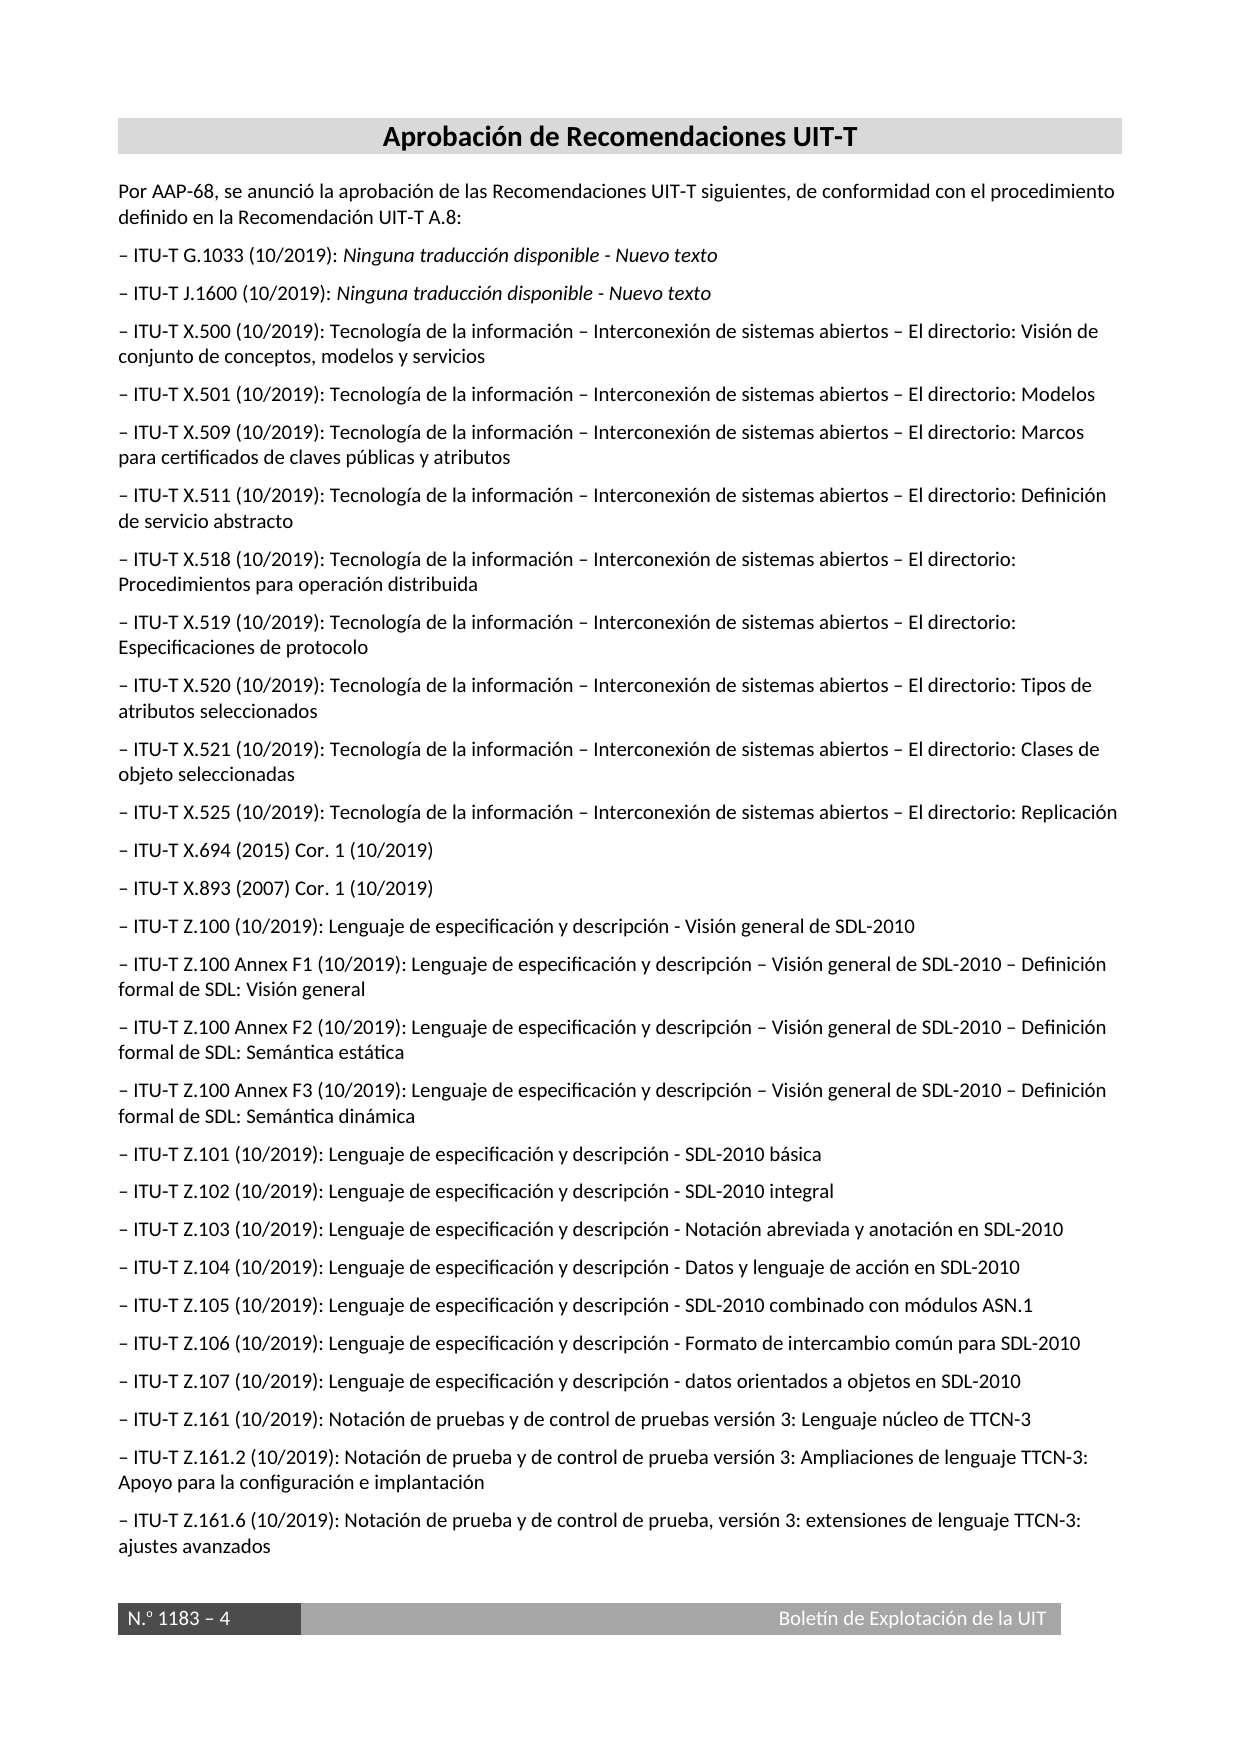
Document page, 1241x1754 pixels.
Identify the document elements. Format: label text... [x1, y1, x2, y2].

text – ITU-T X.511 (10/2019): Tecnología de la información – Interconexión de sistemas abiertos – El directorio: Definición de servicio abstracto [118, 482, 1122, 533]
text – ITU-T X.893 (2007) Cor. 1 (10/2019) [118, 875, 1122, 900]
text – ITU-T Z.104 (10/2019): Lenguaje de especificación y descripción - Datos y lenguaje de acción en SDL-2010 [118, 1254, 1122, 1280]
text – ITU-T X.518 (10/2019): Tecnología de la información – Interconexión de sistemas abiertos – El directorio: Procedimientos para operación distribuida [118, 546, 1122, 597]
text – ITU-T Z.100 Annex F2 (10/2019): Lenguaje de especificación y descripción – Visión general de SDL-2010 – Definición formal de SDL: Semántica estática [118, 1014, 1122, 1065]
text – ITU-T Z.101 (10/2019): Lenguaje de especificación y descripción - SDL-2010 básica [118, 1141, 1122, 1166]
text – ITU-T Z.161 (10/2019): Notación de pruebas y de control de pruebas versión 3: Lenguaje núcleo de TTCN-3 [118, 1406, 1122, 1432]
text – ITU-T Z.161.6 (10/2019): Notación de prueba y de control de prueba, versión 3: extensiones de lenguaje TTCN-3: ajustes avanzados [118, 1507, 1122, 1558]
text – ITU-T Z.102 (10/2019): Lenguaje de especificación y descripción - SDL-2010 integral [118, 1179, 1122, 1204]
text – ITU-T J.1600 (10/2019): Ninguna traducción disponible - Nuevo texto [118, 280, 1122, 305]
text – ITU-T X.520 (10/2019): Tecnología de la información – Interconexión de sistemas abiertos – El directorio: Tipos de atributos seleccionados [118, 672, 1122, 723]
text – ITU-T Z.106 (10/2019): Lenguaje de especificación y descripción - Formato de intercambio común para SDL-2010 [118, 1330, 1122, 1356]
subtitle Aprobación de Recomendaciones UIT-T [118, 118, 1122, 154]
text – ITU-T X.525 (10/2019): Tecnología de la información – Interconexión de sistemas abiertos – El directorio: Replicación [118, 799, 1122, 824]
text – ITU-T Z.100 (10/2019): Lenguaje de especificación y descripción - Visión general de SDL-2010 [118, 913, 1122, 938]
text – ITU-T Z.161.2 (10/2019): Notación de prueba y de control de prueba versión 3: Ampliaciones de lenguaje TTCN-3: Apoyo para la configuración e implantación [118, 1444, 1122, 1495]
text – ITU-T G.1033 (10/2019): Ninguna traducción disponible - Nuevo texto [118, 242, 1122, 267]
text – ITU-T Z.107 (10/2019): Lenguaje de especificación y descripción - datos orientados a objetos en SDL-2010 [118, 1368, 1122, 1394]
text – ITU-T X.500 (10/2019): Tecnología de la información – Interconexión de sistemas abiertos – El directorio: Visión de conjunto de conceptos, modelos y servicios [118, 318, 1122, 369]
text – ITU-T X.521 (10/2019): Tecnología de la información – Interconexión de sistemas abiertos – El directorio: Clases de objeto seleccionadas [118, 736, 1122, 787]
text – ITU-T Z.103 (10/2019): Lenguaje de especificación y descripción - Notación abreviada y anotación en SDL-2010 [118, 1217, 1122, 1242]
text – ITU-T X.509 (10/2019): Tecnología de la información – Interconexión de sistemas abiertos – El directorio: Marcos para certificados de claves públicas y atributos [118, 419, 1122, 470]
text – ITU-T X.694 (2015) Cor. 1 (10/2019) [118, 837, 1122, 862]
text Por AAP-68, se anunció la aprobación de las Recomendaciones UIT-T siguientes, de conformidad con el procedimiento definido en la Recomendación UIT-T A.8: [118, 179, 1122, 229]
text – ITU-T Z.100 Annex F1 (10/2019): Lenguaje de especificación y descripción – Visión general de SDL-2010 – Definición formal de SDL: Visión general [118, 951, 1122, 1002]
text – ITU-T Z.105 (10/2019): Lenguaje de especificación y descripción - SDL-2010 combinado con módulos ASN.1 [118, 1292, 1122, 1318]
text – ITU-T Z.100 Annex F3 (10/2019): Lenguaje de especificación y descripción – Visión general de SDL-2010 – Definición formal de SDL: Semántica dinámica [118, 1077, 1122, 1128]
text – ITU-T X.501 (10/2019): Tecnología de la información – Interconexión de sistemas abiertos – El directorio: Modelos [118, 381, 1122, 407]
text – ITU-T X.519 (10/2019): Tecnología de la información – Interconexión de sistemas abiertos – El directorio: Especificaciones de protocolo [118, 609, 1122, 660]
